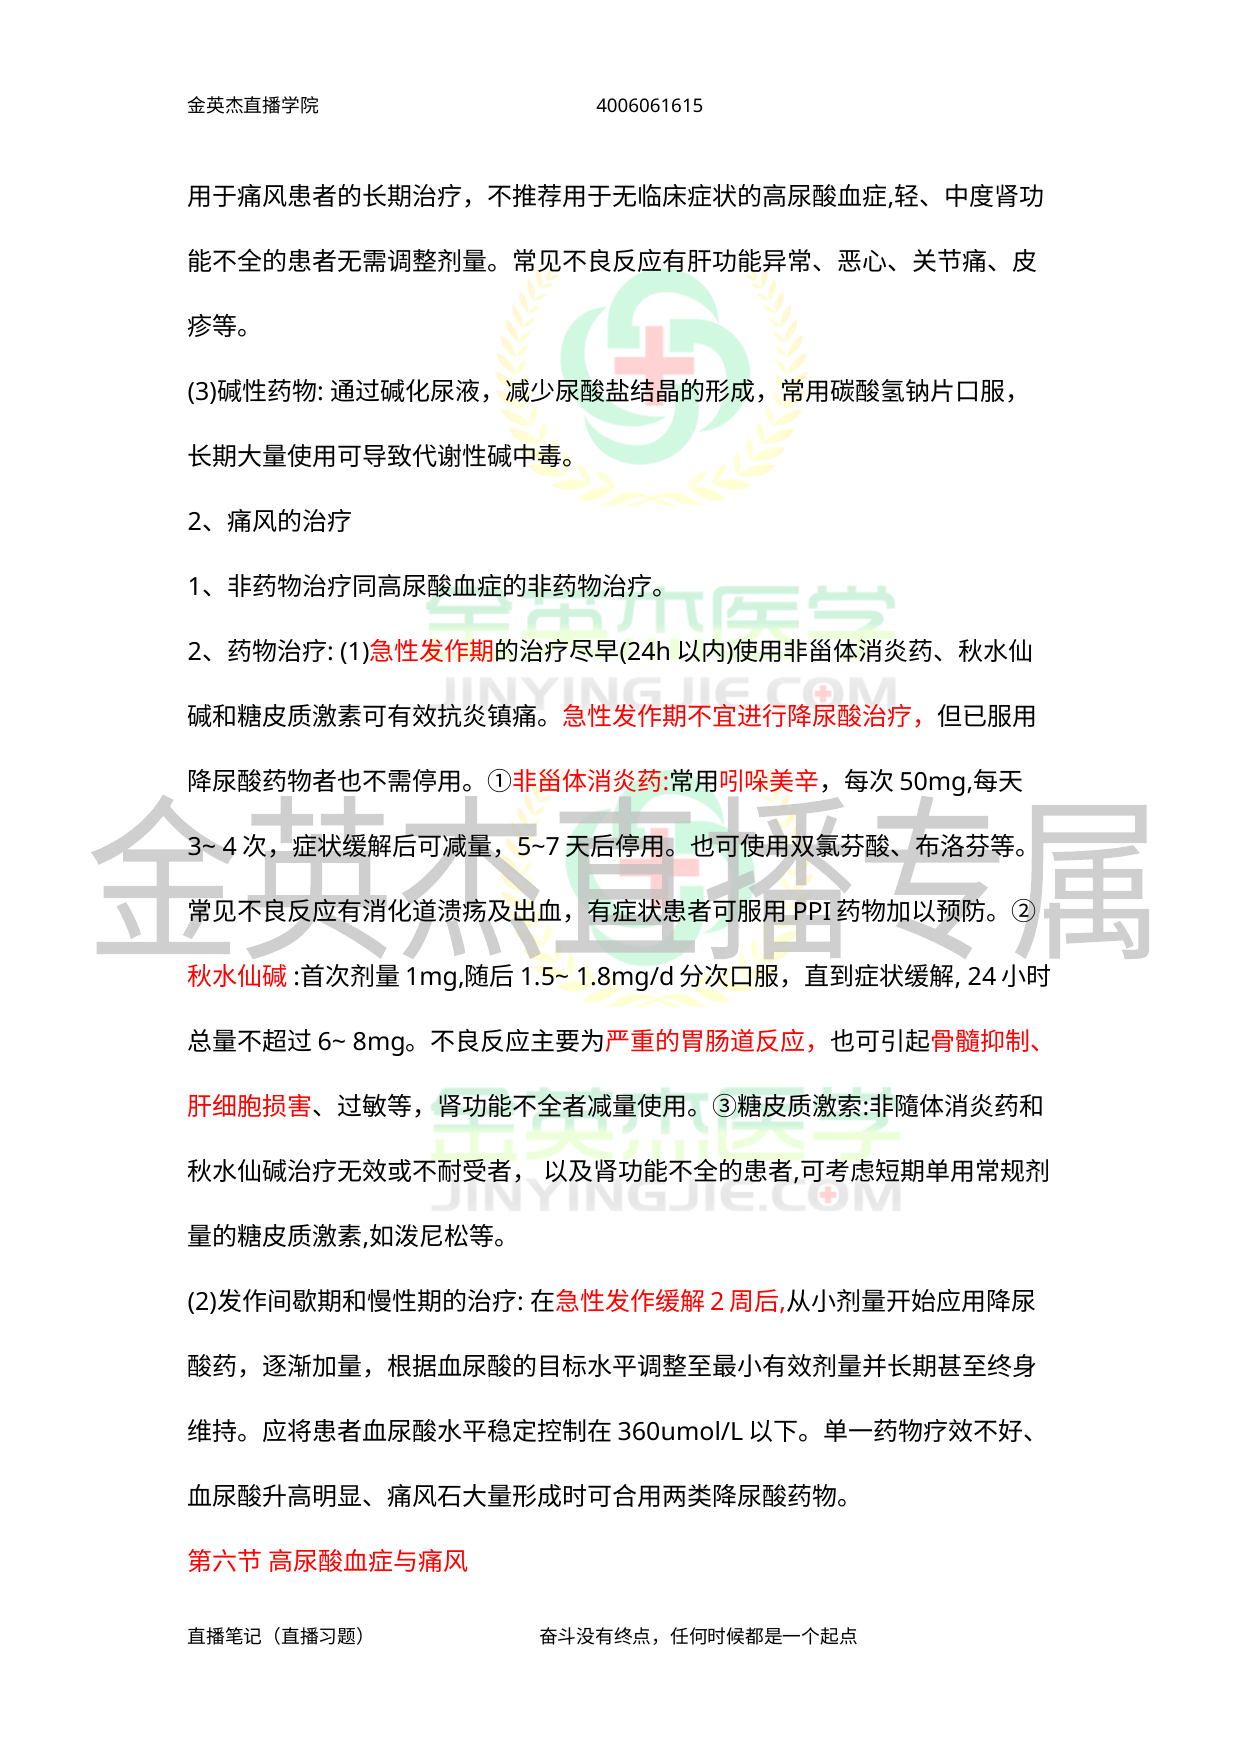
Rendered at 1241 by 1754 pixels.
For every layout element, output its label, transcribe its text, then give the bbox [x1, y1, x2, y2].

text 第六节 高尿酸血症与痛风 [187, 1527, 1053, 1592]
text (2)发作间歇期和慢性期的治疗: 在急性发作缓解2周后,从小剂量开始应用降尿酸药，逐渐加量，根据血尿酸的目标水平调整至最小有效剂量并长期甚至终身维持。应将患者血尿酸水平稳定控制在360umol/L以下。单一药物疗效不好、血尿酸升高明显、痛风石大量形成时可合用两类降尿酸药物。 [187, 1267, 1053, 1527]
text 2、药物治疗: (1)急性发作期的治疗尽早(24h以内)使用非甾体消炎药、秋水仙碱和糖皮质激素可有效抗炎镇痛。急性发作期不宜进行降尿酸治疗，但已服用降尿酸药物者也不需停用。①非甾体消炎药:常用吲哚美辛，每次50mg,每天3~ 4次，症状缓解后可减量，5~7天后停用。也可使用双氯芬酸、布洛芬等。常见不良反应有消化道溃疡及出血，有症状患者可服用PPI药物加以预防。②秋水仙碱 :首次剂量1mg,随后1.5~ 1.8mg/d分次口服，直到症状缓解, 24小时总量不超过6~ 8mg。不良反应主要为严重的胃肠道反应，也可引起骨髓抑制、肝细胞损害、过敏等，肾功能不全者减量使用。③糖皮质激索:非隨体消炎药和秋水仙碱治疗无效或不耐受者， 以及肾功能不全的患者,可考虑短期单用常规剂量的糖皮质激素,如泼尼松等。 [187, 617, 1053, 1267]
text 2、痛风的治疗 [187, 487, 1053, 552]
text 1、非药物治疗同高尿酸血症的非药物治疗。 [187, 552, 1053, 617]
text (3)碱性药物: 通过碱化尿液，减少尿酸盐结晶的形成，常用碳酸氢钠片口服，长期大量使用可导致代谢性碱中毒。 [187, 357, 1053, 487]
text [187, 162, 1053, 357]
